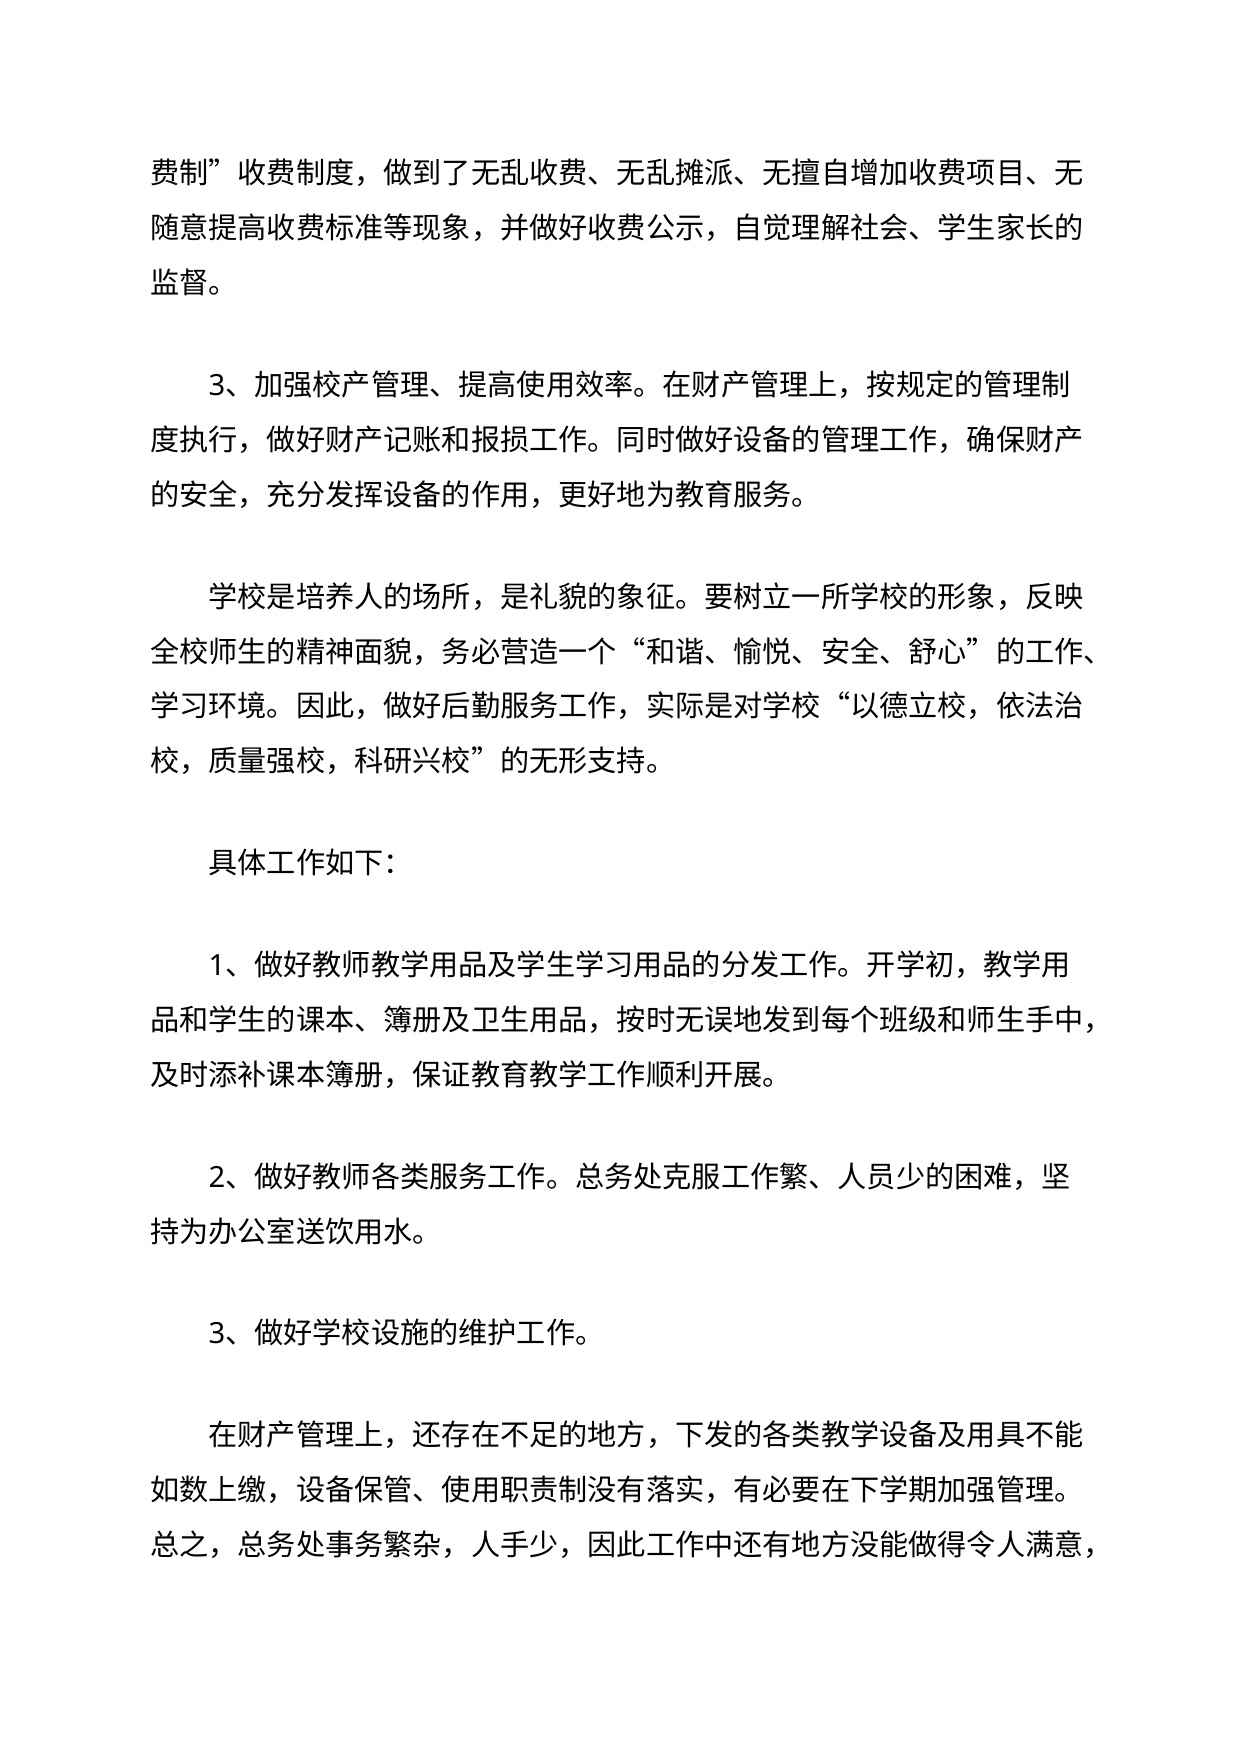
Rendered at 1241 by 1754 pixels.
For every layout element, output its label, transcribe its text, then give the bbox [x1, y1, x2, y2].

text 1、做好教师教学用品及学生学习用品的分发工作。开学初，教学用品和学生的课本、簿册及卫生用品，按时无误地发到每个班级和师生手中，及时添补课本簿册，保证教育教学工作顺利开展。 [150, 941, 1090, 1094]
text 具体工作如下： [150, 840, 1090, 882]
text 学校是培养人的场所，是礼貌的象征。要树立一所学校的形象，反映全校师生的精神面貌，务必营造一个“和谐、愉悦、安全、舒心”的工作、学习环境。因此，做好后勤服务工作，实际是对学校“以德立校，依法治校，质量强校，科研兴校”的无形支持。 [150, 573, 1090, 780]
text 2、做好教师各类服务工作。总务处克服工作繁、人员少的困难，坚持为办公室送饮用水。 [150, 1153, 1090, 1250]
text 3、做好学校设施的维护工作。 [150, 1310, 1090, 1352]
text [150, 150, 1090, 302]
text 3、加强校产管理、提高使用效率。在财产管理上，按规定的管理制度执行，做好财产记账和报损工作。同时做好设备的管理工作，确保财产的安全，充分发挥设备的作用，更好地为教育服务。 [150, 362, 1090, 514]
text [150, 1412, 1090, 1564]
